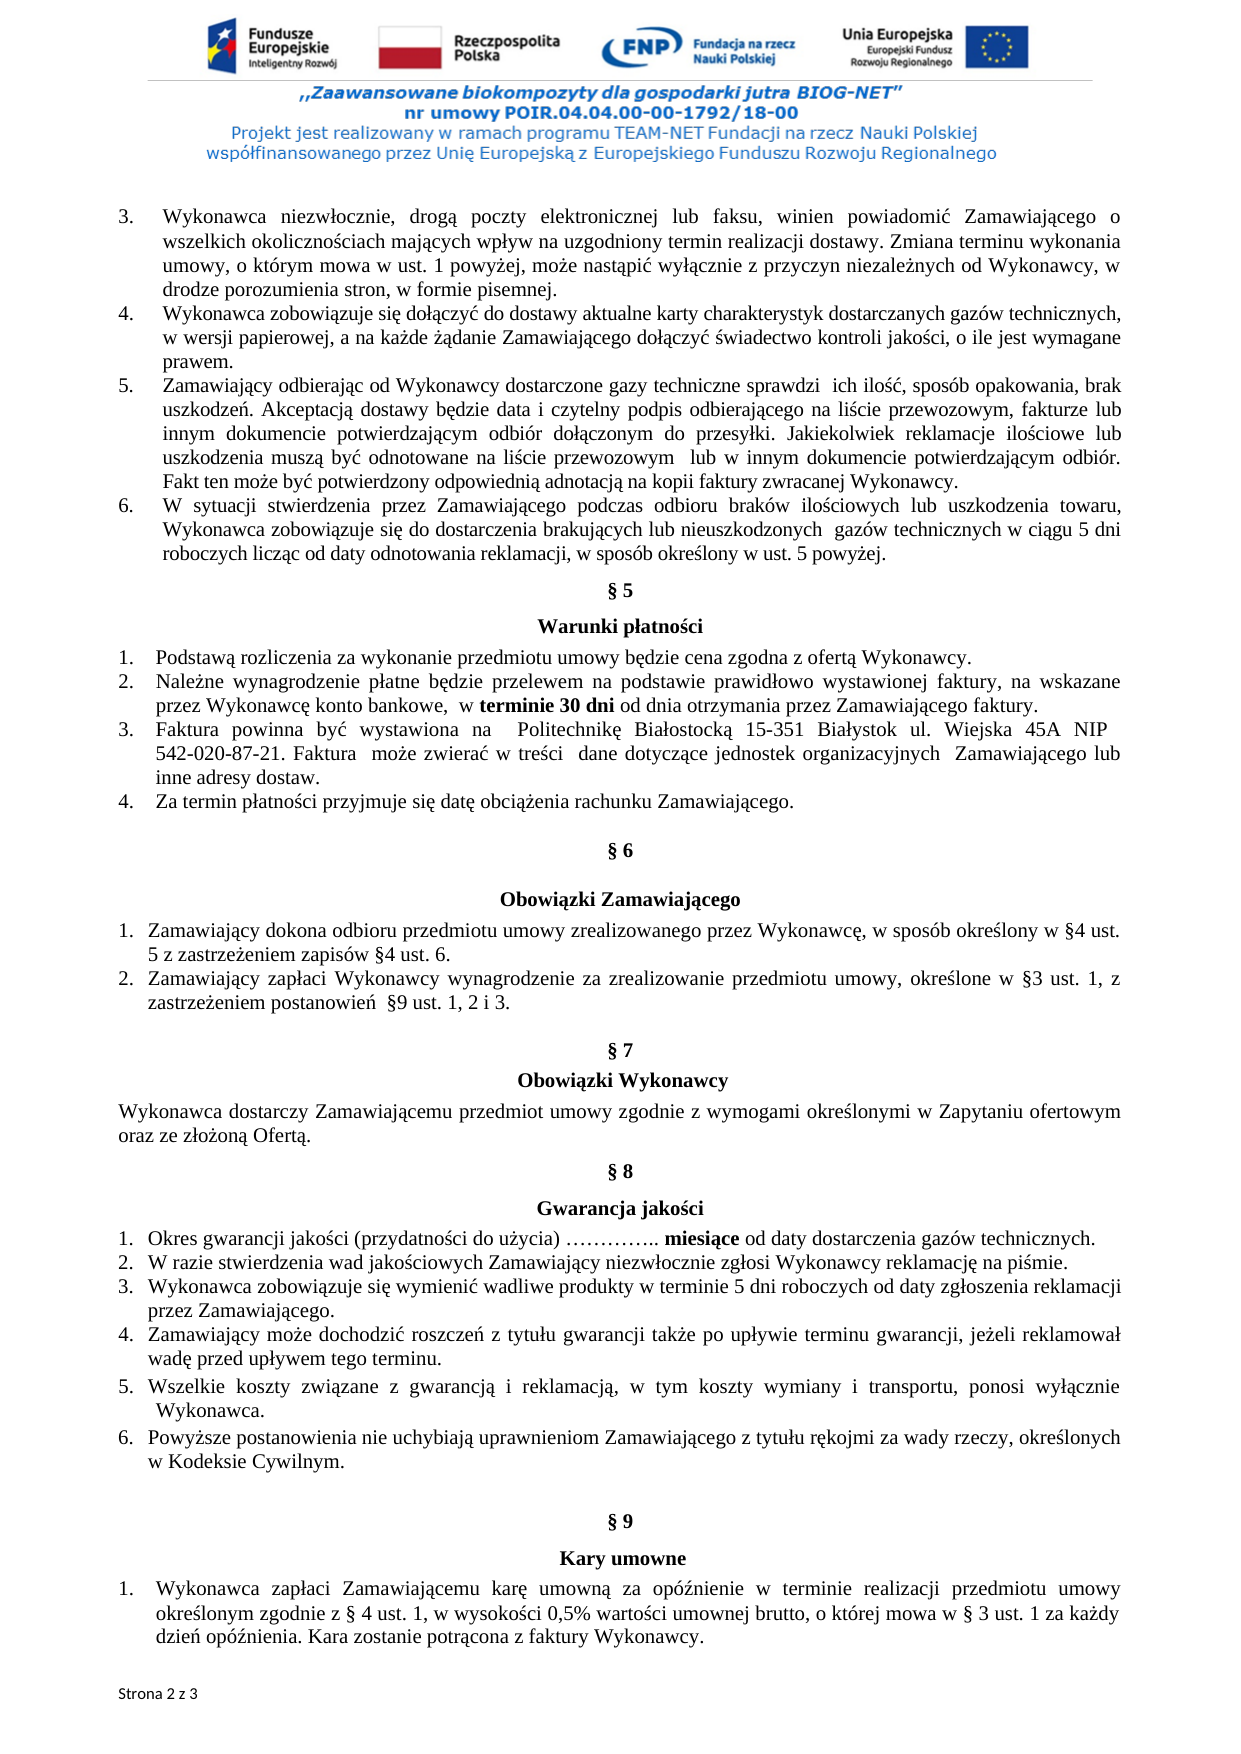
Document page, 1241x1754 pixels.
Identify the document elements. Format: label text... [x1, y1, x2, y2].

text Warunki płatności [118, 614, 1122, 638]
list Podstawą rozliczenia za wykonanie przedmiotu umowy będzie cena zgodna z ofertą Wykonawcy. [118, 645, 1122, 669]
list Okres gwarancji jakości (przydatności do użycia) ………….. miesiące od daty dostarczenia gazów technicznych. [118, 1226, 1122, 1250]
list Zamawiający może dochodzić roszczeń z tytułu gwarancji także po upływie terminu gwarancji, jeżeli reklamował wadę przed upływem tego terminu. [118, 1322, 1122, 1370]
text Gwarancja jakości [118, 1196, 1122, 1220]
text § 8 [118, 1159, 1122, 1183]
text § 6 [118, 838, 1122, 862]
list Wykonawca zobowiązuje się dołączyć do dostawy aktualne karty charakterystyk dostarczanych gazów technicznych, w wersji papierowej, a na każde żądanie Zamawiającego dołączyć świadectwo kontroli jakości, o ile jest wymagane prawem. [118, 301, 1122, 373]
text § 9 [118, 1509, 1122, 1533]
text Kary umowne [118, 1546, 1122, 1570]
list W sytuacji stwierdzenia przez Zamawiającego podczas odbioru braków ilościowych lub uszkodzenia towaru, Wykonawca zobowiązuje się do dostarczenia brakujących lub nieuszkodzonych gazów technicznych w ciągu 5 dni roboczych licząc od daty odnotowania reklamacji, w sposób określony w ust. 5 powyżej. [118, 493, 1122, 565]
list Faktura powinna być wystawiona na Politechnikę Białostocką 15-351 Białystok ul. Wiejska 45A NIP 542-020-87-21. Faktura może zwierać w treści dane dotyczące jednostek organizacyjnych Zamawiającego lub inne adresy dostaw. [118, 717, 1122, 789]
list Powyższe postanowienia nie uchybiają uprawnieniom Zamawiającego z tytułu rękojmi za wady rzeczy, określonych w Kodeksie Cywilnym. [118, 1425, 1122, 1473]
list Za termin płatności przyjmuje się datę obciążenia rachunku Zamawiającego. [118, 789, 1122, 813]
text Obowiązki Wykonawcy [118, 1068, 1122, 1092]
list Wykonawca niezwłocznie, drogą poczty elektronicznej lub faksu, winien powiadomić Zamawiającego o wszelkich okolicznościach mających wpływ na uzgodniony termin realizacji dostawy. Zmiana terminu wykonania umowy, o którym mowa w ust. 1 powyżej, może nastąpić wyłącznie z przyczyn niezależnych od Wykonawcy, w drodze porozumienia stron, w formie pisemnej. [118, 204, 1122, 301]
picture [147, 14, 1093, 173]
list Wykonawca zobowiązuje się wymienić wadliwe produkty w terminie 5 dni roboczych od daty zgłoszenia reklamacji przez Zamawiającego. [118, 1274, 1122, 1322]
list Zamawiający odbierając od Wykonawcy dostarczone gazy techniczne sprawdzi ich ilość, sposób opakowania, brak uszkodzeń. Akceptacją dostawy będzie data i czytelny podpis odbierającego na liście przewozowym, fakturze lub innym dokumencie potwierdzającym odbiór dołączonym do przesyłki. Jakiekolwiek reklamacje ilościowe lub uszkodzenia muszą być odnotowane na liście przewozowym lub w innym dokumencie potwierdzającym odbiór. Fakt ten może być potwierdzony odpowiednią adnotacją na kopii faktury zwracanej Wykonawcy. [118, 373, 1122, 493]
list Wykonawca zapłaci Zamawiającemu karę umowną za opóźnienie w terminie realizacji przedmiotu umowy określonym zgodnie z § 4 ust. 1, w wysokości 0,5% wartości umownej brutto, o której mowa w § 3 ust. 1 za każdy dzień opóźnienia. Kara zostanie potrącona z faktury Wykonawcy. [118, 1576, 1122, 1648]
list Zamawiający dokona odbioru przedmiotu umowy zrealizowanego przez Wykonawcę, w sposób określony w §4 ust. 5 z zastrzeżeniem zapisów §4 ust. 6. [118, 918, 1122, 966]
text Wykonawca dostarczy Zamawiającemu przedmiot umowy zgodnie z wymogami określonymi w Zapytaniu ofertowym oraz ze złożoną Ofertą. [118, 1098, 1122, 1147]
text § 5 [118, 578, 1122, 602]
text Obowiązki Zamawiającego [118, 887, 1122, 911]
list W razie stwierdzenia wad jakościowych Zamawiający niezwłocznie zgłosi Wykonawcy reklamację na piśmie. [118, 1250, 1122, 1274]
list Zamawiający zapłaci Wykonawcy wynagrodzenie za zrealizowanie przedmiotu umowy, określone w §3 ust. 1, z zastrzeżeniem postanowień §9 ust. 1, 2 i 3. [118, 966, 1122, 1014]
list Wszelkie koszty związane z gwarancją i reklamacją, w tym koszty wymiany i transportu, ponosi wyłącznie Wykonawca. [118, 1373, 1122, 1422]
text § 7 [118, 1038, 1122, 1062]
list Należne wynagrodzenie płatne będzie przelewem na podstawie prawidłowo wystawionej faktury, na wskazane przez Wykonawcę konto bankowe, w terminie 30 dni od dnia otrzymania przez Zamawiającego faktury. [118, 669, 1122, 717]
